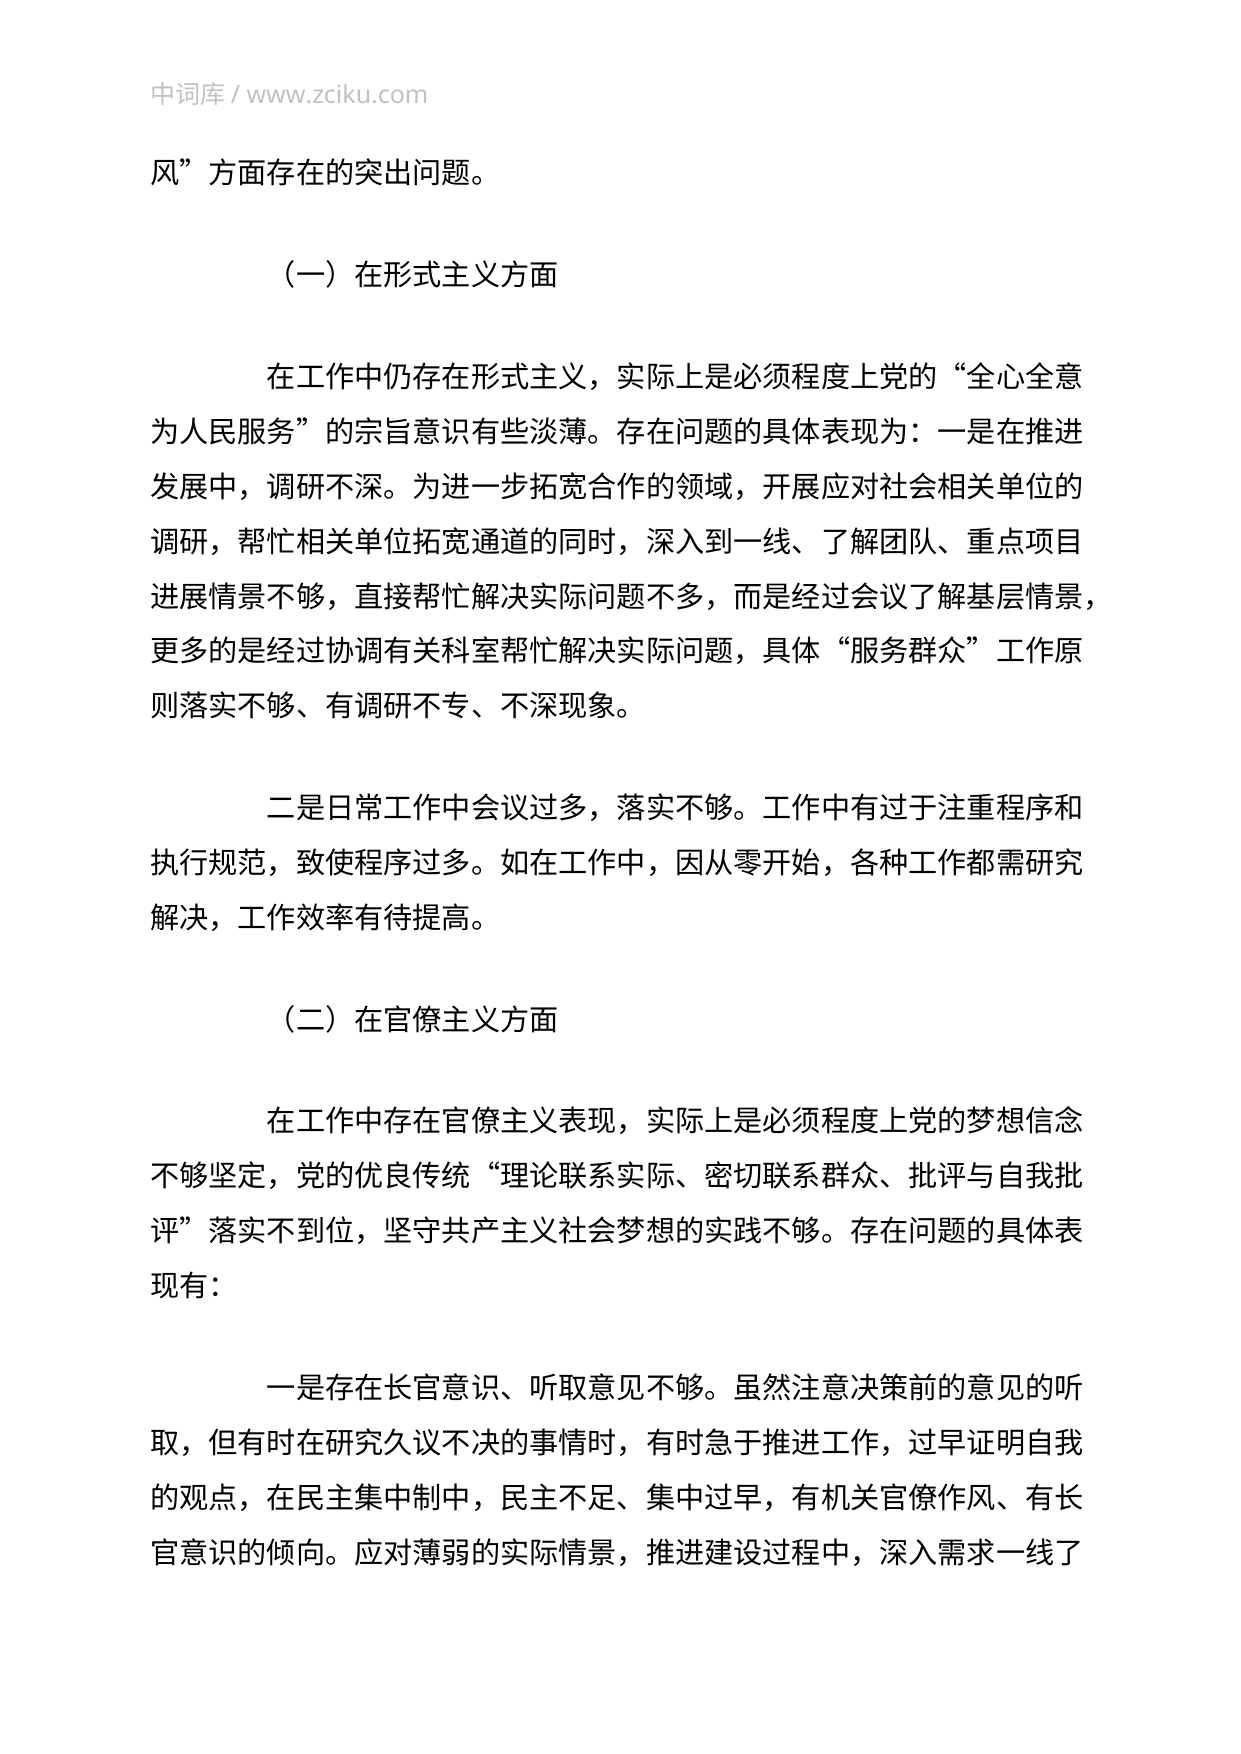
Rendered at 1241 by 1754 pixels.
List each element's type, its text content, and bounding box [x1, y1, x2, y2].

text 在工作中仍存在形式主义，实际上是必须程度上党的“全心全意为人民服务”的宗旨意识有些淡薄。存在问题的具体表现为：一是在推进发展中，调研不深。为进一步拓宽合作的领域，开展应对社会相关单位的调研，帮忙相关单位拓宽通道的同时，深入到一线、了解团队、重点项目进展情景不够，直接帮忙解决实际问题不多，而是经过会议了解基层情景，更多的是经过协调有关科室帮忙解决实际问题，具体“服务群众”工作原则落实不够、有调研不专、不深现象。 [150, 353, 1090, 725]
text 在工作中存在官僚主义表现，实际上是必须程度上党的梦想信念不够坚定，党的优良传统“理论联系实际、密切联系群众、批评与自我批评”落实不到位，坚守共产主义社会梦想的实践不够。存在问题的具体表现有： [150, 1098, 1090, 1305]
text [150, 1364, 1090, 1571]
text 二是日常工作中会议过多，落实不够。工作中有过于注重程序和执行规范，致使程序过多。如在工作中，因从零开始，各种工作都需研究解决，工作效率有待提高。 [150, 785, 1090, 937]
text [150, 150, 1090, 192]
text （二）在官僚主义方面 [150, 996, 1090, 1038]
text （一）在形式主义方面 [150, 252, 1090, 294]
